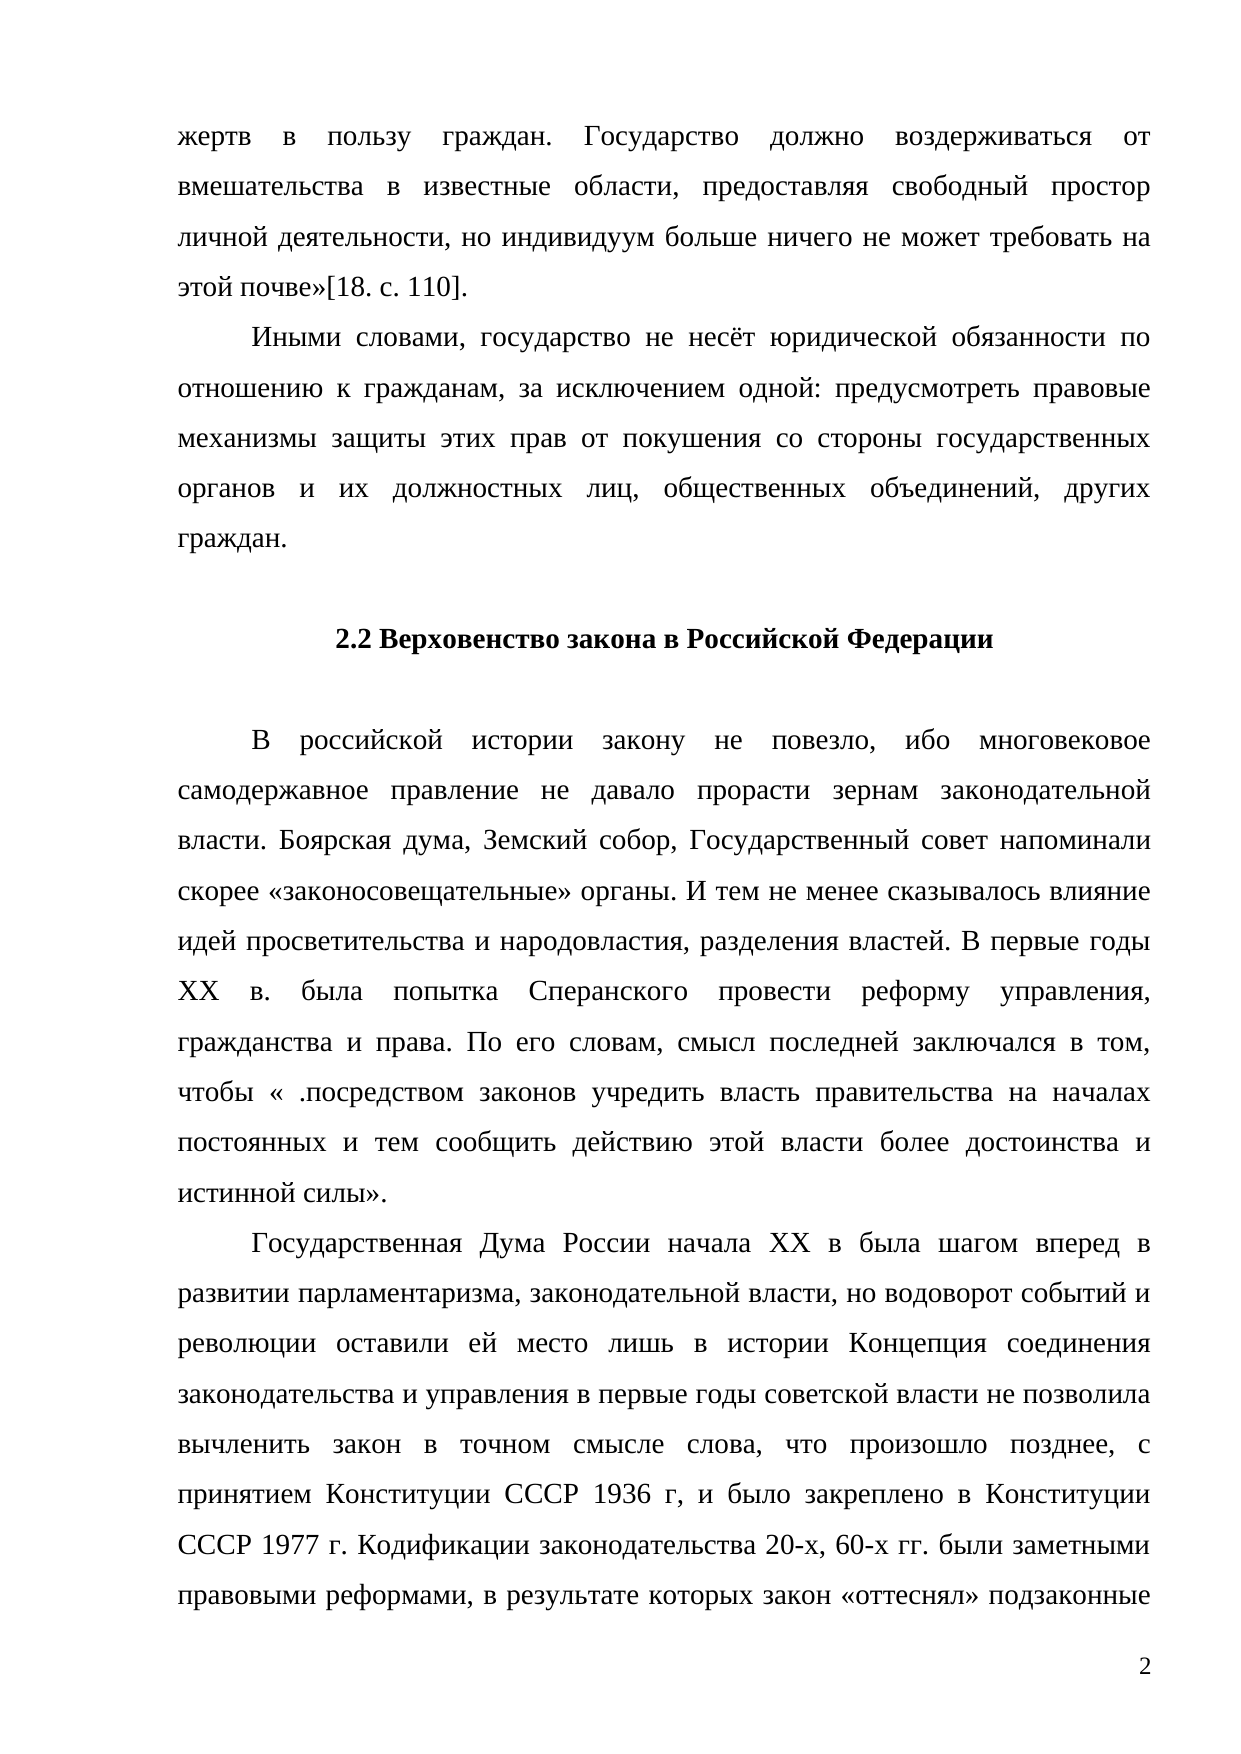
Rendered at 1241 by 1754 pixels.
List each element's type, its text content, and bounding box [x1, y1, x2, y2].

text В российской истории закону не повезло, ибо многовековое самодержавное правление не давало прорасти зернам законодательной власти. Боярская дума, Земский собор, Государственный совет напоминали скорее «законосовещательные» органы. И тем не менее сказывалось влияние идей просветительства и народовластия, разделения властей. В первые годы XX в. была попытка Сперанского провести реформу управления, гражданства и права. По его словам, смысл последней заключался в том, чтобы « .посредством законов учредить власть правительства на началах постоянных и тем сообщить действию этой власти более достоинства и истинной силы». [177, 722, 1152, 1208]
text 2.2 Верховенство закона в Российской Федерации [177, 621, 1152, 655]
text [177, 118, 1152, 303]
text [177, 1225, 1152, 1611]
text Иными словами, государство не несёт юридической обязанности по отношению к гражданам, за исключением одной: предусмотреть правовые механизмы защиты этих прав от покушения со стороны государственных органов и их должностных лиц, общественных объединений, других граждан. [177, 319, 1152, 554]
